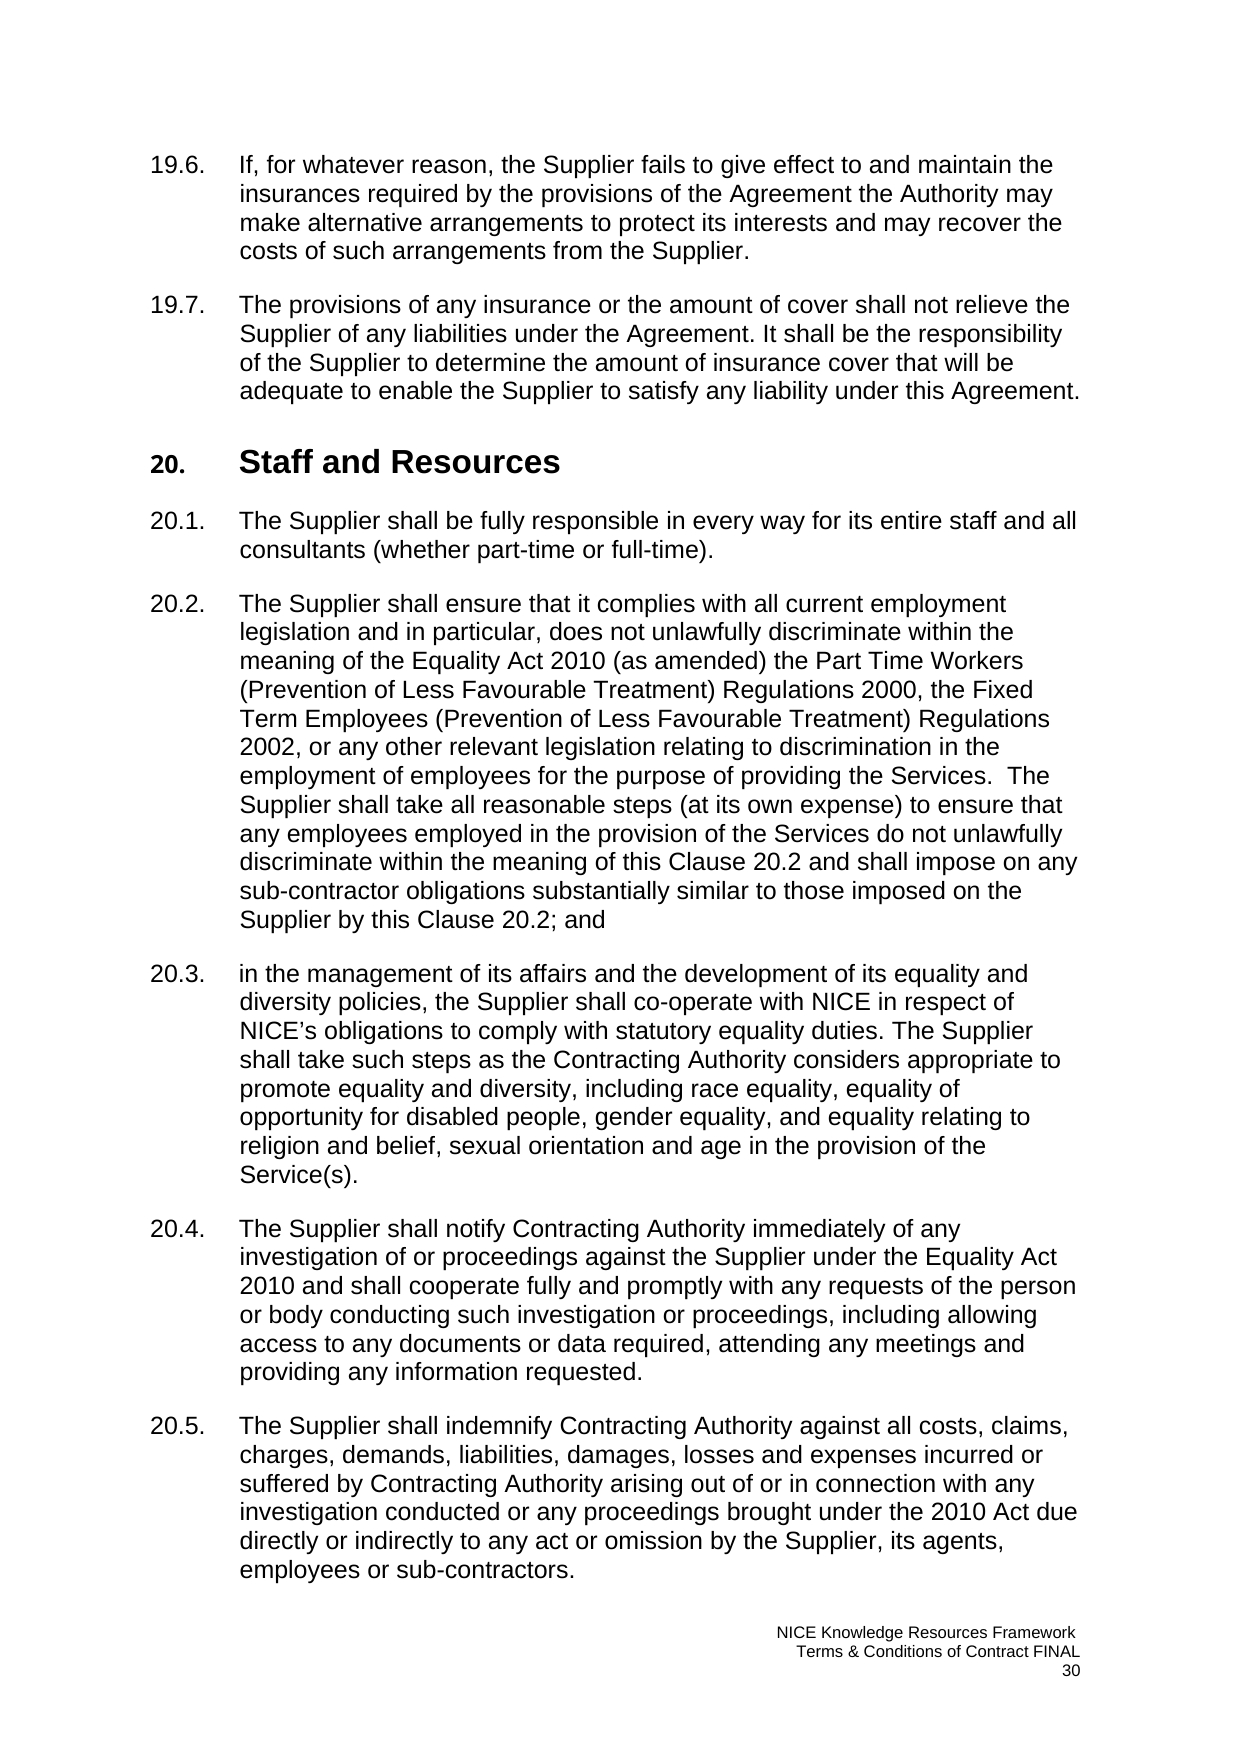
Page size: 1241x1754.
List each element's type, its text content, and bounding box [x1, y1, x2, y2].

text The provisions of any insurance or the amount of cover shall not relieve the Supplier of any liabilities under the Agreement. It shall be the responsibility of the Supplier to determine the amount of insurance cover that will be adequate to enable the Supplier to satisfy any liability under this Agreement. [150, 290, 1090, 405]
text If, for whatever reason, the Supplier fails to give effect to and maintain the insurances required by the provisions of the Agreement the Authority may make alternative arrangements to protect its interests and may recover the costs of such arrangements from the Supplier. [150, 150, 1090, 265]
text in the management of its affairs and the development of its equality and diversity policies, the Supplier shall co-operate with NICE in respect of NICE’s obligations to comply with statutory equality duties. The Supplier shall take such steps as the Contracting Authority considers appropriate to promote equality and diversity, including race equality, equality of opportunity for disabled people, gender equality, and equality relating to religion and belief, sexual orientation and age in the provision of the Service(s). [150, 959, 1090, 1189]
text The Supplier shall notify Contracting Authority immediately of any investigation of or proceedings against the Supplier under the Equality Act 2010 and shall cooperate fully and promptly with any requests of the person or body conducting such investigation or proceedings, including allowing access to any documents or data required, attending any meetings and providing any information requested. [150, 1214, 1090, 1386]
text The Supplier shall ensure that it complies with all current employment legislation and in particular, does not unlawfully discriminate within the meaning of the Equality Act 2010 (as amended) the Part Time Workers (Prevention of Less Favourable Treatment) Regulations 2000, the Fixed Term Employees (Prevention of Less Favourable Treatment) Regulations 2002, or any other relevant legislation relating to discrimination in the employment of employees for the purpose of providing the Services. The Supplier shall take all reasonable steps (at its own expense) to ensure that any employees employed in the provision of the Services do not unlawfully discriminate within the meaning of this Clause 20.2 and shall impose on any sub-contractor obligations substantially similar to those imposed on the Supplier by this Clause 20.2; and [150, 589, 1090, 934]
subtitle Staff and Resources [150, 442, 1090, 481]
text The Supplier shall be fully responsible in every way for its entire staff and all consultants (whether part-time or full-time). [150, 506, 1090, 564]
text The Supplier shall indemnify Contracting Authority against all costs, claims, charges, demands, liabilities, damages, losses and expenses incurred or suffered by Contracting Authority arising out of or in connection with any investigation conducted or any proceedings brought under the 2010 Act due directly or indirectly to any act or omission by the Supplier, its agents, employees or sub-contractors. [150, 1411, 1090, 1584]
